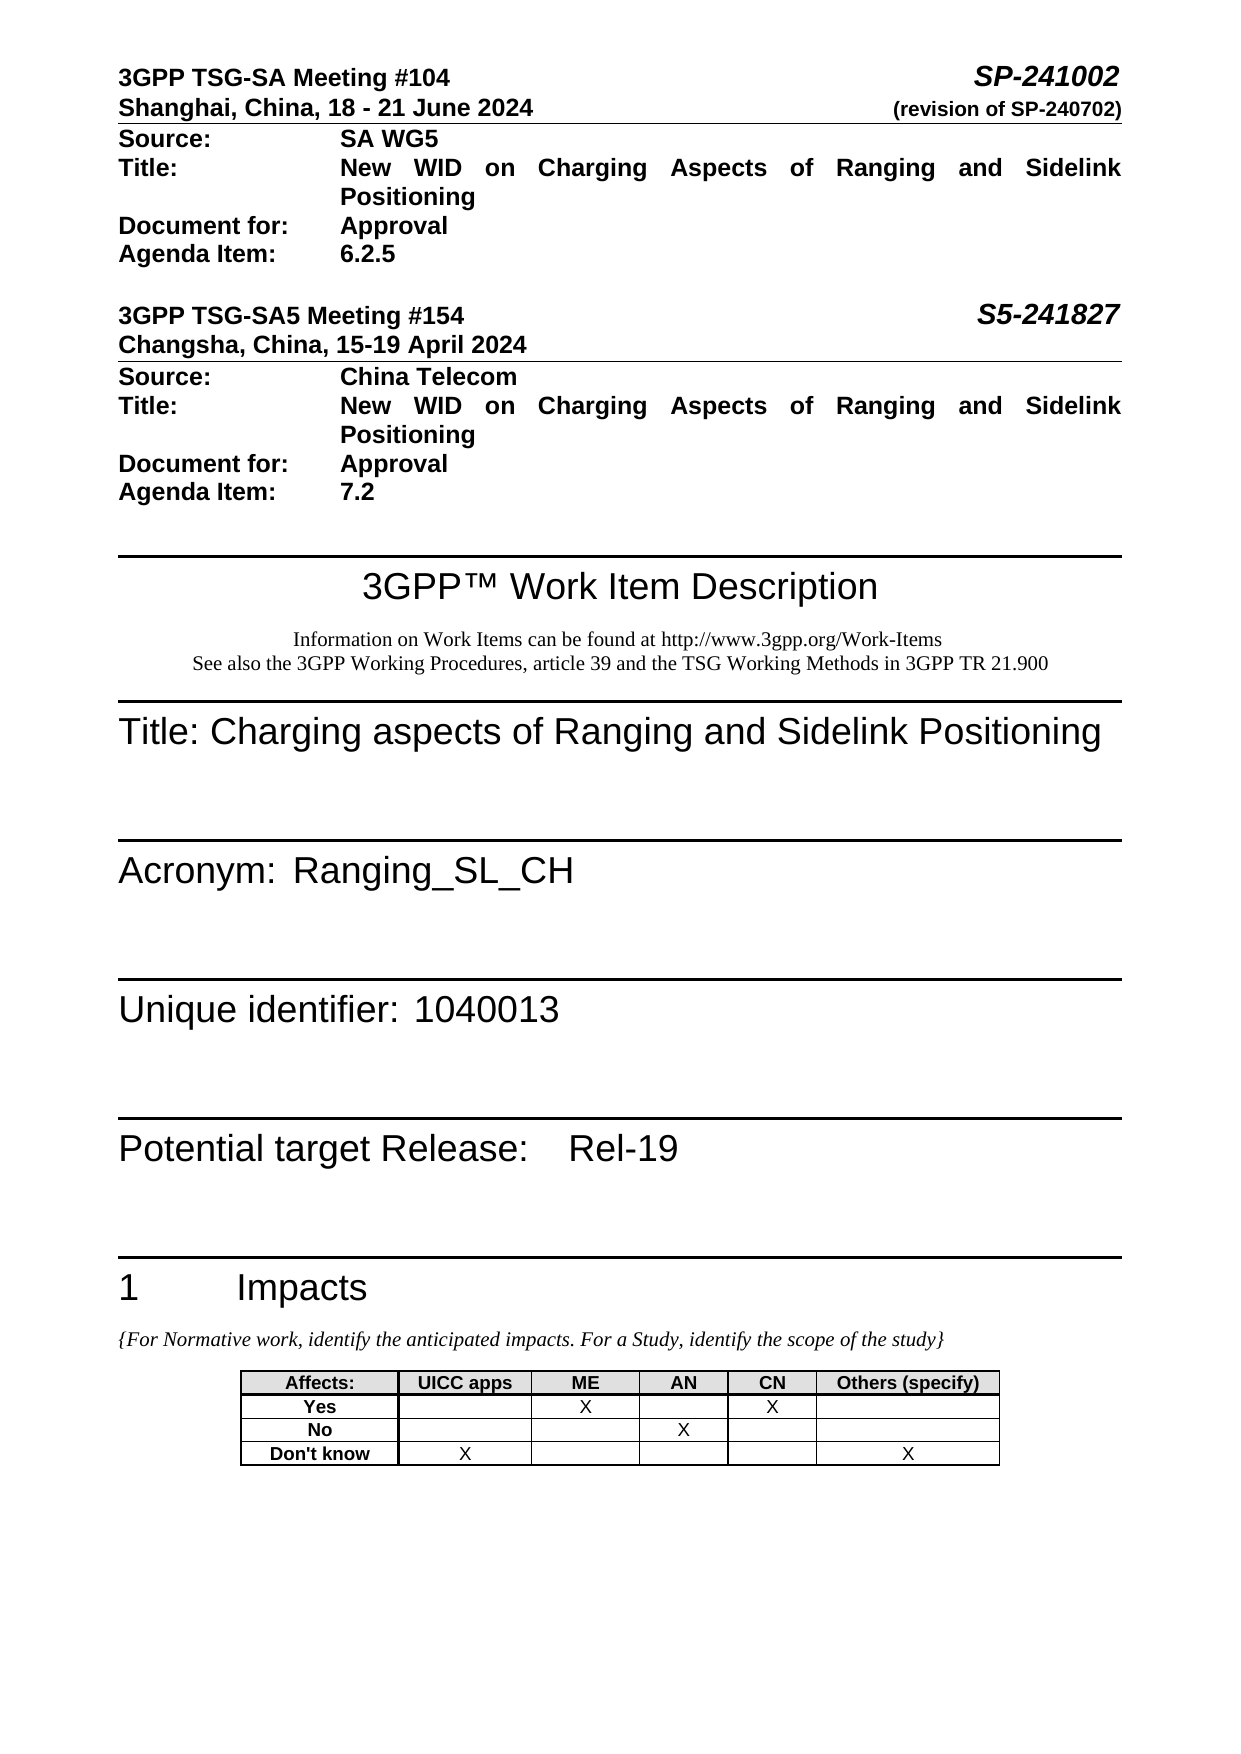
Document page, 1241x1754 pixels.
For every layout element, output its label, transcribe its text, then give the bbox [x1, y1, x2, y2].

table_cell [640, 1396, 727, 1418]
text Source: China Telecom [118, 362, 1122, 391]
table_header UICC apps [400, 1372, 531, 1393]
text 3GPP TSG-SA Meeting #104 SP-241002 [118, 59, 1122, 93]
text Changsha, China, 15-19 April 2024 [118, 331, 1122, 361]
table_cell X [400, 1442, 531, 1464]
text Agenda Item: 6.2.5 [118, 239, 1122, 268]
table_cell Don't know [242, 1442, 397, 1464]
table_cell [729, 1442, 816, 1464]
subtitle 1 Impacts [118, 1259, 1122, 1308]
table_cell [817, 1419, 999, 1441]
subtitle Potential target Release: Rel-19 [118, 1120, 1122, 1169]
table_cell X [640, 1419, 727, 1441]
text Title: New WID on Charging Aspects of Ranging and Sidelink Positioning [118, 391, 1122, 449]
table_header Others (specify) [817, 1372, 999, 1393]
table_cell X [729, 1396, 816, 1418]
subtitle Unique identifier: 1040013 [118, 981, 1122, 1030]
text Agenda Item: 7.2 [118, 477, 1122, 506]
text Title: New WID on Charging Aspects of Ranging and Sidelink Positioning [118, 153, 1122, 211]
subtitle Title: Charging aspects of Ranging and Sidelink Positioning [118, 703, 1122, 752]
table_cell X [532, 1396, 639, 1418]
table_cell [729, 1419, 816, 1441]
table_cell No [242, 1419, 397, 1441]
table_header ME [532, 1372, 639, 1393]
text Document for: Approval [118, 211, 1122, 239]
text Source: SA WG5 [118, 124, 1122, 153]
table_cell Yes [242, 1396, 397, 1418]
text {For Normative work, identify the anticipated impacts. For a Study, identify the scope of the study} [118, 1327, 1122, 1351]
table_cell [532, 1419, 639, 1441]
table_header CN [729, 1372, 816, 1393]
table_cell X [817, 1442, 999, 1464]
subtitle Acronym: Ranging_SL_CH [118, 842, 1122, 891]
subtitle 3GPP™ Work Item Description [118, 558, 1122, 608]
table_header Affects: [242, 1372, 397, 1393]
table_cell [532, 1442, 639, 1464]
table_cell [400, 1419, 531, 1441]
table_cell [400, 1396, 531, 1418]
table_header AN [640, 1372, 727, 1393]
table_cell [640, 1442, 727, 1464]
text Information on Work Items can be found at http://www.3gpp.org/Work-Items See also the 3GPP Working Procedures, article 39 and the TSG Working Methods in 3GPP TR 21.900 [118, 626, 1122, 674]
table_cell [817, 1396, 999, 1418]
text Document for: Approval [118, 449, 1122, 477]
text Shanghai, China, 18 - 21 June 2024 (revision of SP-240702) [118, 93, 1122, 123]
text 3GPP TSG-SA5 Meeting #154 S5-241827 [118, 297, 1122, 331]
